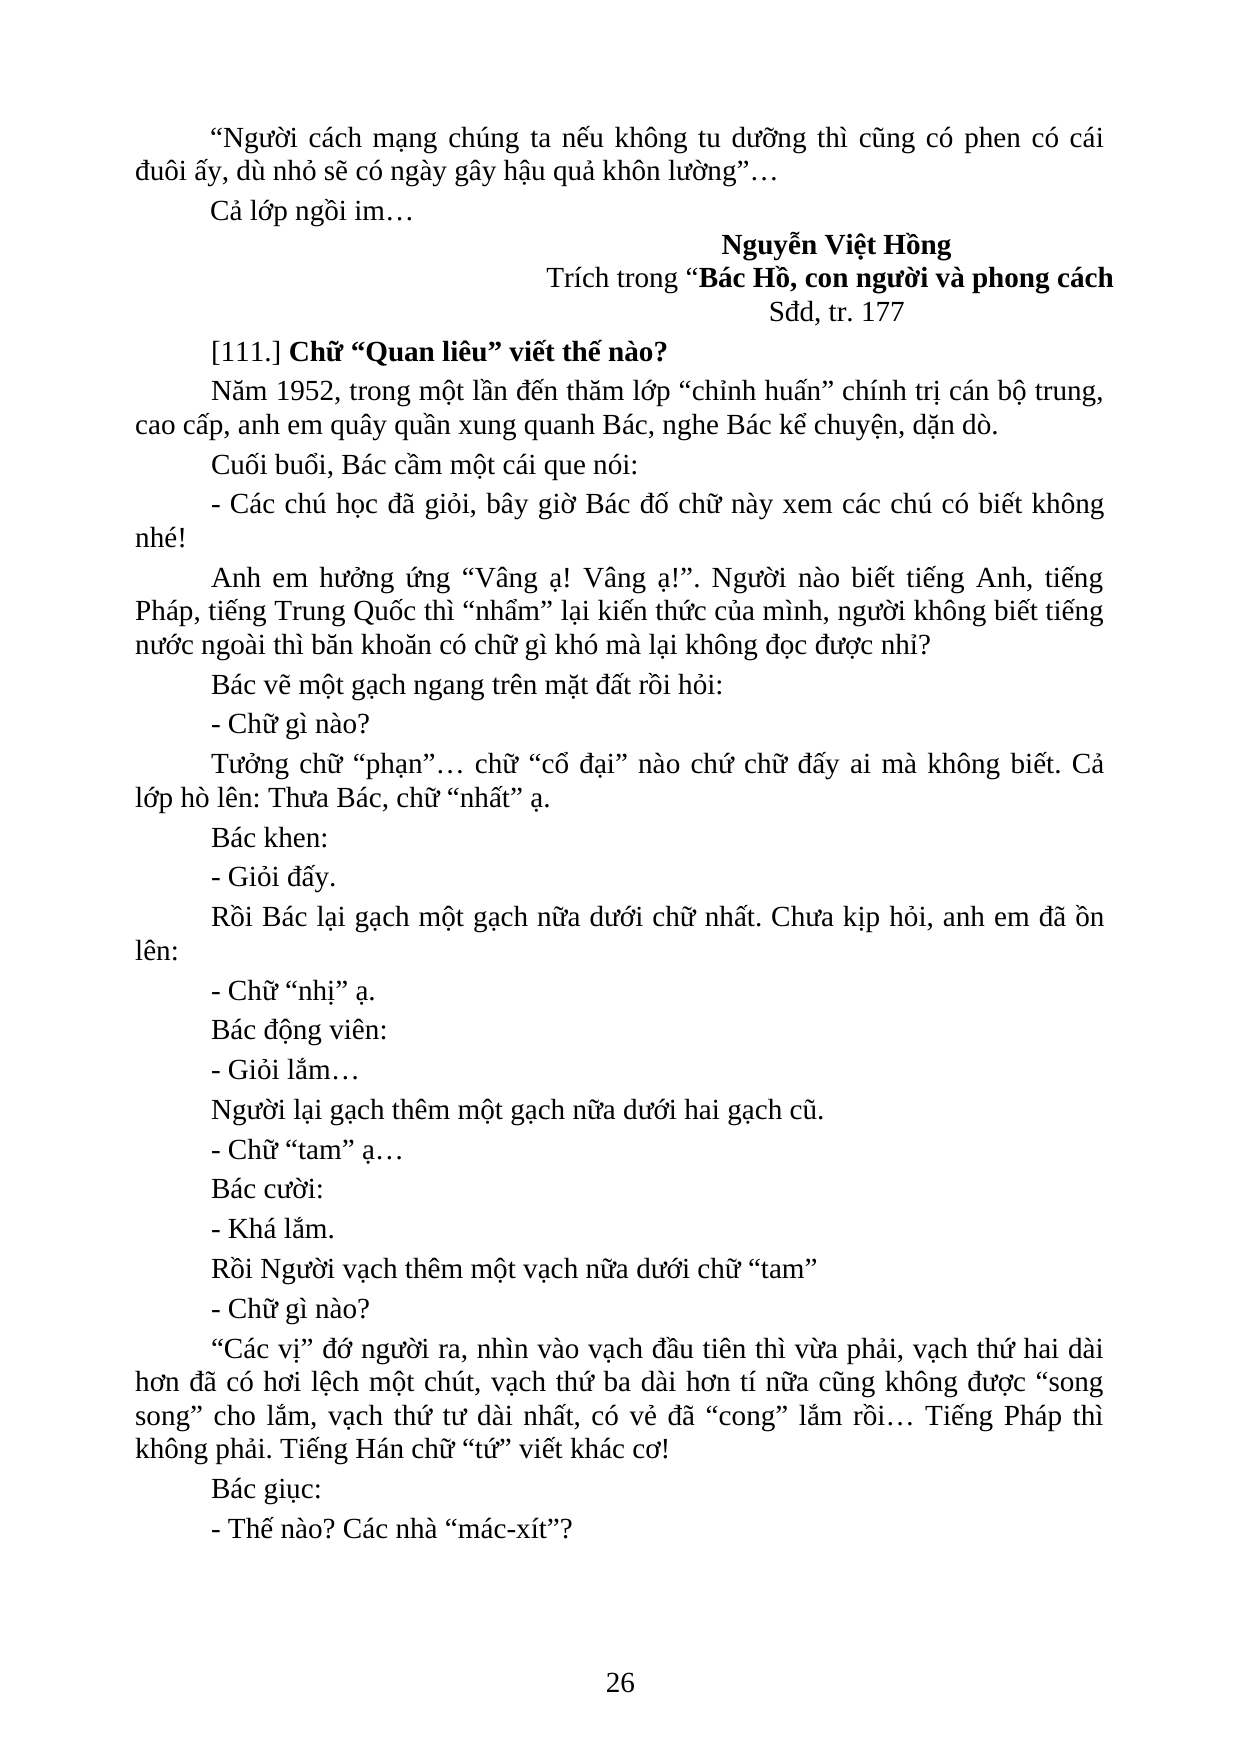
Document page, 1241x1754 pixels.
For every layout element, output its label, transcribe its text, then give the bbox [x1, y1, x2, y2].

text Bác cười: [135, 1172, 1105, 1205]
text [111.] Chữ “Quan liêu” viết thế nào? [135, 334, 1105, 367]
text Cuối buổi, Bác cầm một cái que nói: [135, 447, 1105, 480]
text Cả lớp ngồi im… [135, 193, 1105, 227]
text - Thế nào? Các nhà “mác-xít”? [135, 1511, 1105, 1544]
text Sđd, tr. 177 [135, 294, 1105, 327]
text “Người cách mạng chúng ta nếu không tu dưỡng thì cũng có phen có cái đuôi ấy, dù nhỏ sẽ có ngày gây hậu quả khôn lường”… [135, 120, 1105, 187]
text “Các vị” đớ người ra, nhìn vào vạch đầu tiên thì vừa phải, vạch thứ hai dài hơn đã có hơi lệch một chút, vạch thứ ba dài hơn tí nữa cũng không được “song song” cho lắm, vạch thứ tư dài nhất, có vẻ đã “cong” lắm rồi… Tiếng Pháp thì không phải. Tiếng Hán chữ “tứ” viết khác cơ! [135, 1331, 1105, 1465]
text Rồi Người vạch thêm một vạch nữa dưới chữ “tam” [135, 1251, 1105, 1285]
text - Chữ gì nào? [135, 1291, 1105, 1324]
text - Giỏi lắm… [135, 1052, 1105, 1086]
text - Chữ “tam” ạ… [135, 1132, 1105, 1165]
text - Các chú học đã giỏi, bây giờ Bác đố chữ này xem các chú có biết không nhé! [135, 487, 1105, 554]
text Trích trong “Bác Hồ, con người và phong cách” [135, 260, 1105, 294]
text - Chữ gì nào? [135, 707, 1105, 740]
text - Chữ “nhị” ạ. [135, 973, 1105, 1006]
text Anh em hưởng ứng “Vâng ạ! Vâng ạ!”. Người nào biết tiếng Anh, tiếng Pháp, tiếng Trung Quốc thì “nhẩm” lại kiến thức của mình, người không biết tiếng nước ngoài thì băn khoăn có chữ gì khó mà lại không đọc được nhỉ? [135, 560, 1105, 661]
text - Giỏi đấy. [135, 859, 1105, 893]
text Năm 1952, trong một lần đến thăm lớp “chỉnh huấn” chính trị cán bộ trung, cao cấp, anh em quây quần xung quanh Bác, nghe Bác kể chuyện, dặn dò. [135, 373, 1105, 441]
text Nguyễn Việt Hồng [135, 227, 1105, 260]
text Bác động viên: [135, 1012, 1105, 1046]
text Tưởng chữ “phạn”… chữ “cổ đại” nào chứ chữ đấy ai mà không biết. Cả lớp hò lên: Thưa Bác, chữ “nhất” ạ. [135, 746, 1105, 813]
text Bác vẽ một gạch ngang trên mặt đất rồi hỏi: [135, 667, 1105, 700]
text Rồi Bác lại gạch một gạch nữa dưới chữ nhất. Chưa kịp hỏi, anh em đã ồn lên: [135, 899, 1105, 966]
text Bác giục: [135, 1471, 1105, 1505]
text Người lại gạch thêm một gạch nữa dưới hai gạch cũ. [135, 1092, 1105, 1126]
text - Khá lắm. [135, 1211, 1105, 1245]
text Bác khen: [135, 820, 1105, 853]
